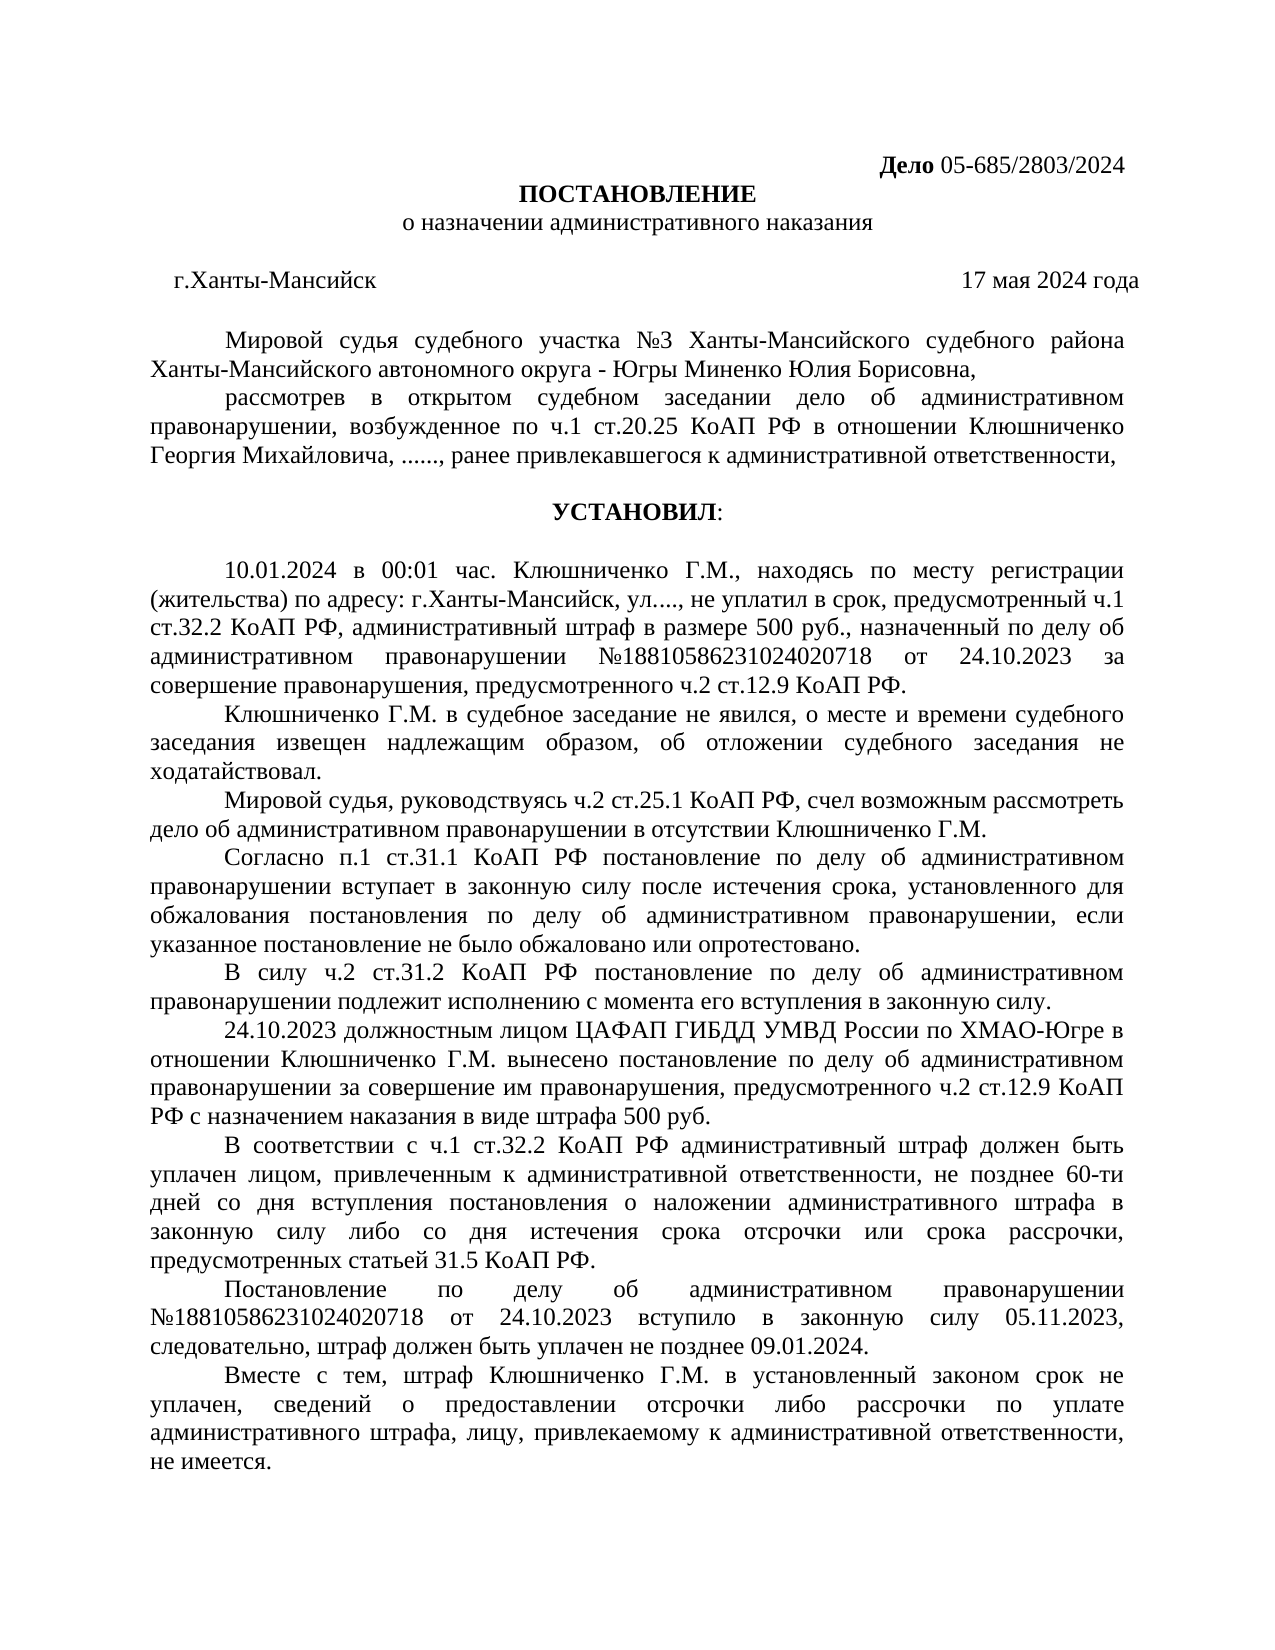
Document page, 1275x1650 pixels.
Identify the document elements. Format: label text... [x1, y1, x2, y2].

table_header 17 мая 2024 года [652, 265, 1159, 296]
table_header г.Ханты-Мансийск [162, 265, 652, 296]
text Мировой судья, руководствуясь ч.2 ст.25.1 КоАП РФ, счел возможным рассмотреть дело об административном правонарушении в отсутствии Клюшниченко Г.М. [150, 785, 1125, 842]
text Вместе с тем, штраф Клюшниченко Г.М. в установленный законом срок не уплачен, сведений о предоставлении отсрочки либо рассрочки по уплате административного штрафа, лицу, привлекаемому к административной ответственности, не имеется. [150, 1360, 1125, 1475]
text Клюшниченко Г.М. в судебное заседание не явился, о месте и времени судебного заседания извещен надлежащим образом, об отложении судебного заседания не ходатайствовал. [150, 699, 1125, 785]
text В соответствии с ч.1 ст.32.2 КоАП РФ административный штраф должен быть уплачен лицом, привлеченным к административной ответственности, не позднее 60-ти дней со дня вступления постановления о наложении административного штрафа в законную силу либо со дня истечения срока отсрочки или срока рассрочки, предусмотренных статьей 31.5 КоАП РФ. [150, 1130, 1125, 1274]
text 10.01.2024 в 00:01 час. Клюшниченко Г.М., находясь по месту регистрации (жительства) по адресу: г.Ханты-Мансийск, ул...., не уплатил в срок, предусмотренный ч.1 ст.32.2 КоАП РФ, административный штраф в размере 500 руб., назначенный по делу об административном правонарушении №18810586231024020718 от 24.10.2023 за совершение правонарушения, предусмотренного ч.2 ст.12.9 КоАП РФ. [150, 555, 1125, 699]
text УСТАНОВИЛ: [150, 497, 1125, 526]
text Постановление по делу об административном правонарушении №18810586231024020718 от 24.10.2023 вступило в законную силу 05.11.2023, следовательно, штраф должен быть уплачен не позднее 09.01.2024. [150, 1274, 1125, 1360]
text рассмотрев в открытом судебном заседании дело об административном правонарушении, возбужденное по ч.1 ст.20.25 КоАП РФ в отношении Клюшниченко Георгия Михайловича, ......, ранее привлекавшегося к административной ответственности, [150, 382, 1125, 469]
text о назначении административного наказания [150, 207, 1125, 236]
text Мировой судья судебного участка №3 Ханты-Мансийского судебного района Ханты-Мансийского автономного округа - Югры Миненко Юлия Борисовна, [150, 325, 1125, 382]
text ПОСТАНОВЛЕНИЕ [150, 179, 1125, 207]
text Согласно п.1 ст.31.1 КоАП РФ постановление по делу об административном правонарушении вступает в законную силу после истечения срока, установленного для обжалования постановления по делу об административном правонарушении, если указанное постановление не было обжаловано или опротестовано. [150, 842, 1125, 957]
text 24.10.2023 должностным лицом ЦАФАП ГИБДД УМВД России по ХМАО-Югре в отношении Клюшниченко Г.М. вынесено постановление по делу об административном правонарушении за совершение им правонарушения, предусмотренного ч.2 ст.12.9 КоАП РФ с назначением наказания в виде штрафа 500 руб. [150, 1015, 1125, 1130]
text В силу ч.2 ст.31.2 КоАП РФ постановление по делу об административном правонарушении подлежит исполнению с момента его вступления в законную силу. [150, 957, 1125, 1015]
text Дело 05-685/2803/2024 [150, 150, 1125, 179]
